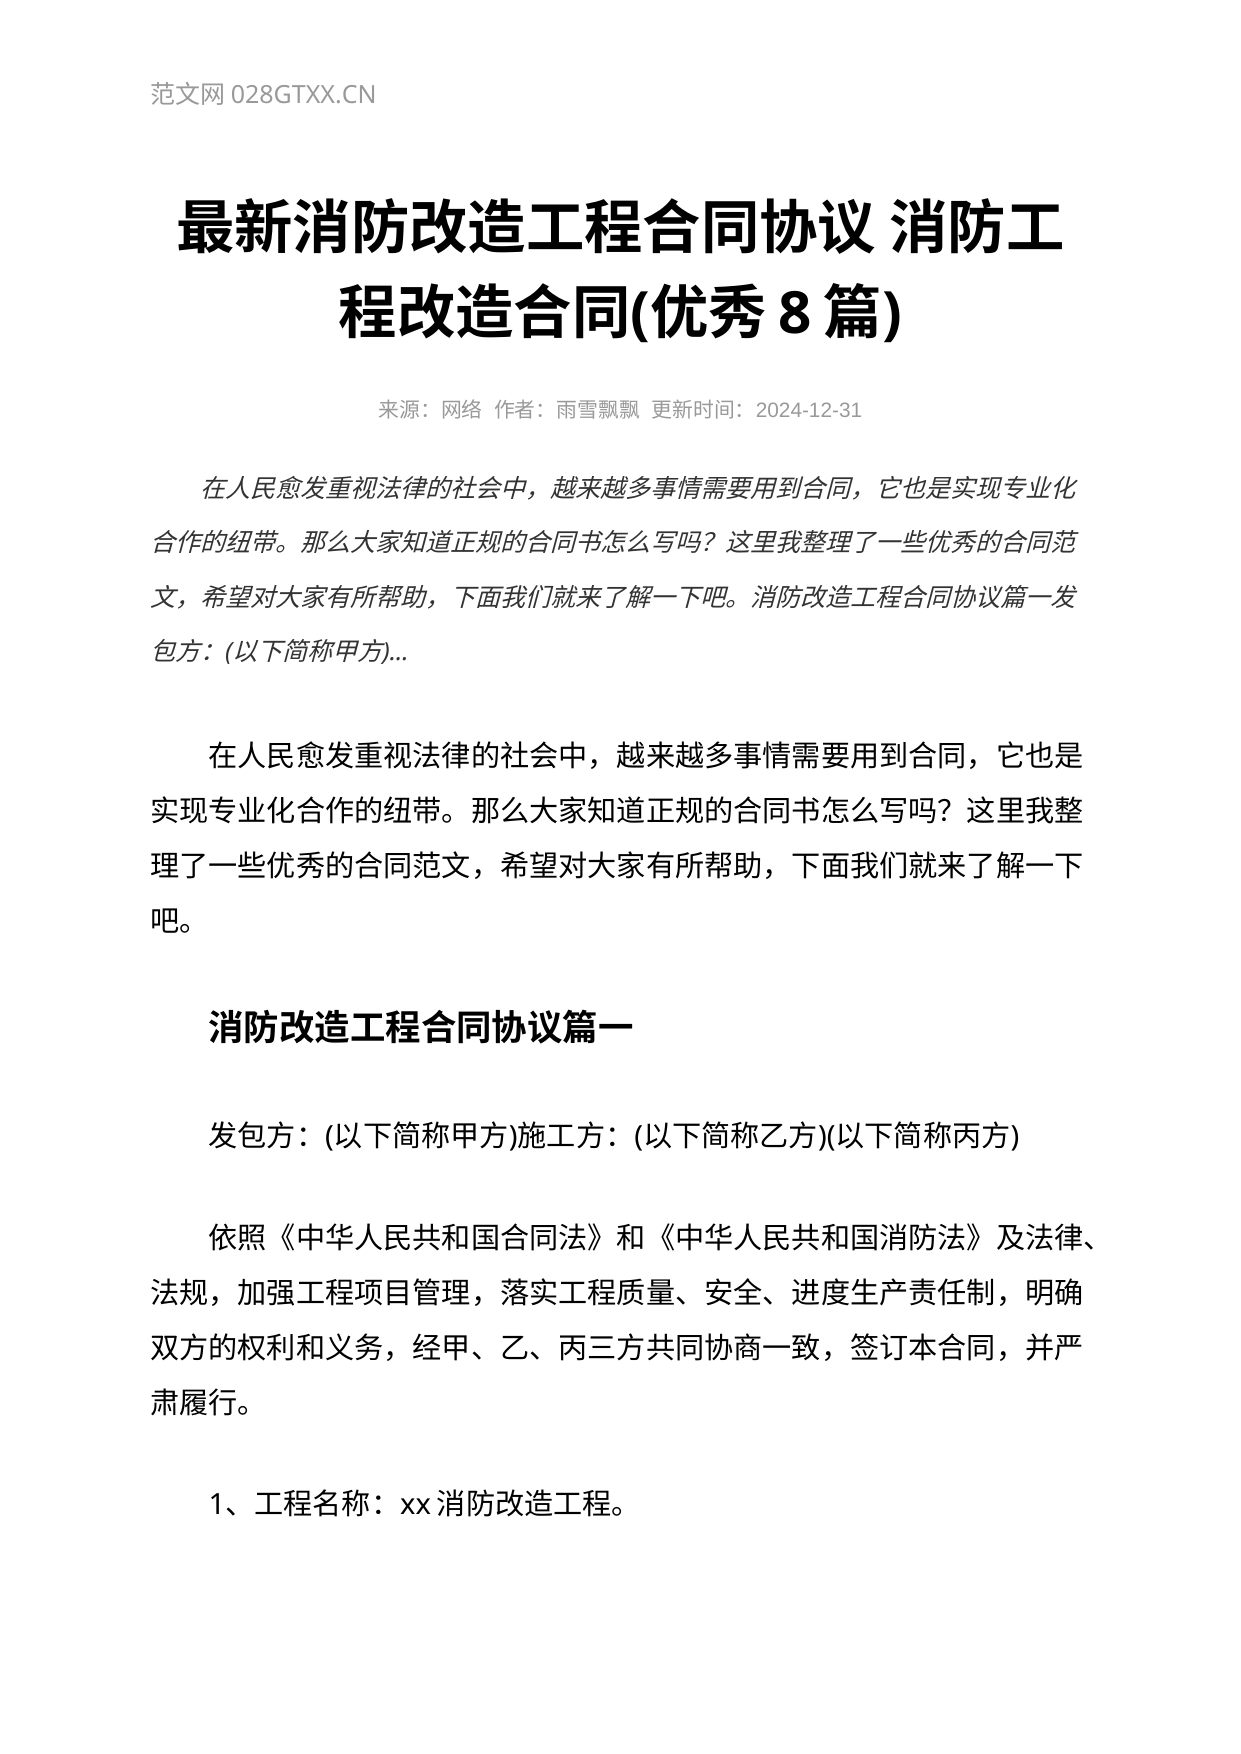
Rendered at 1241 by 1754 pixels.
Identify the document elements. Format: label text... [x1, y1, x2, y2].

text 依照《中华人民共和国合同法》和《中华人民共和国消防法》及法律、法规，加强工程项目管理，落实工程质量、安全、进度生产责任制，明确双方的权利和义务，经甲、乙、丙三方共同协商一致，签订本合同，并严肃履行。 [150, 1214, 1090, 1421]
text 发包方：(以下简称甲方)施工方：(以下简称乙方)(以下简称丙方) [150, 1112, 1090, 1155]
text 在人民愈发重视法律的社会中，越来越多事情需要用到合同，它也是实现专业化合作的纽带。那么大家知道正规的合同书怎么写吗？这里我整理了一些优秀的合同范文，希望对大家有所帮助，下面我们就来了解一下吧。 [150, 733, 1090, 939]
text 在人民愈发重视法律的社会中，越来越多事情需要用到合同，它也是实现专业化合作的纽带。那么大家知道正规的合同书怎么写吗？这里我整理了一些优秀的合同范文，希望对大家有所帮助，下面我们就来了解一下吧。消防改造工程合同协议篇一发包方：(以下简称甲方)... [150, 468, 1090, 668]
text 1、工程名称：xx消防改造工程。 [150, 1481, 1090, 1523]
subtitle 最新消防改造工程合同协议 消防工程改造合同(优秀8篇) [150, 181, 1090, 351]
text 消防改造工程合同协议篇一 [150, 999, 1090, 1050]
text 来源：网络 作者：雨雪飘飘 更新时间：2024-12-31 [150, 397, 1090, 421]
